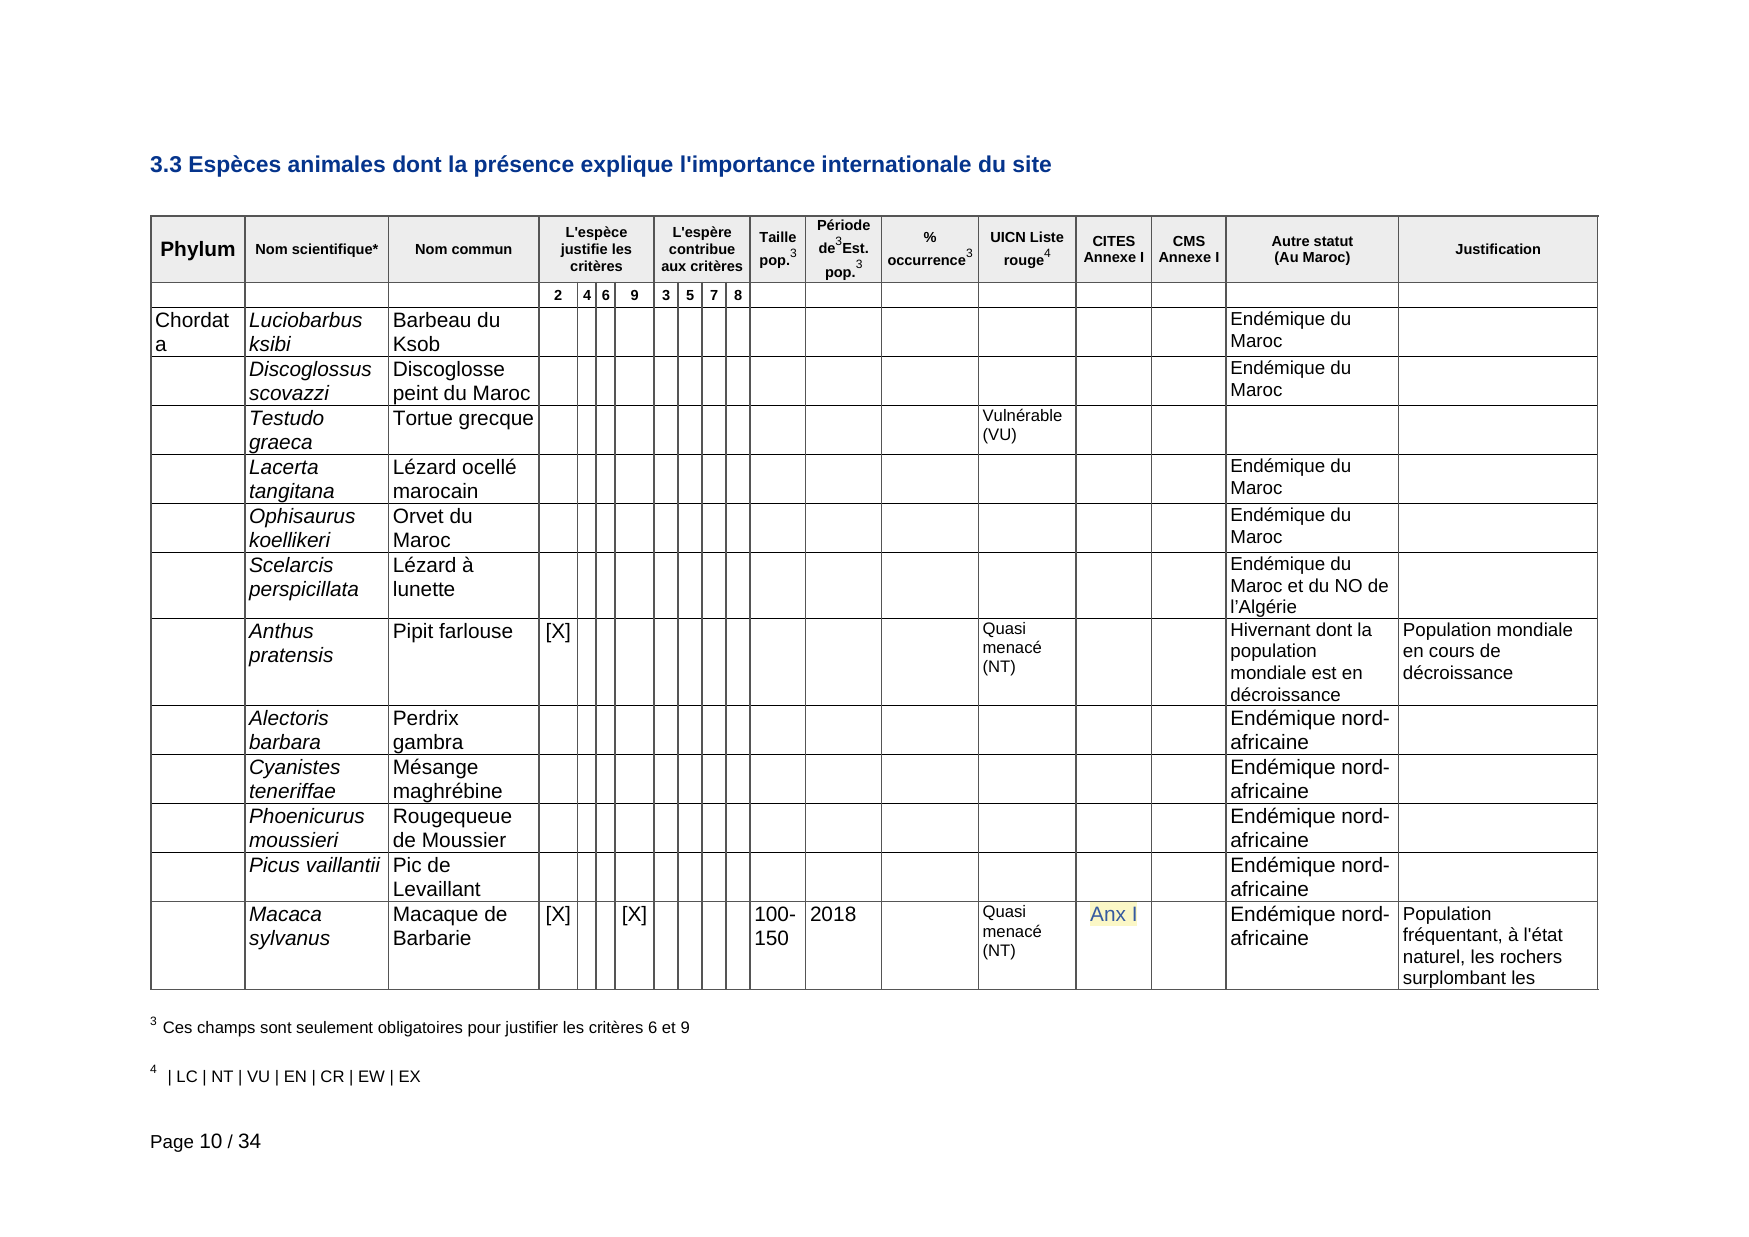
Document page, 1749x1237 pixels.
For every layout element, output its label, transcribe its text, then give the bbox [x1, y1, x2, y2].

table_cell [679, 804, 701, 852]
table_cell [806, 357, 881, 405]
table_cell 2018 [806, 902, 881, 988]
table_cell [152, 553, 244, 618]
table_cell [882, 853, 978, 901]
table_cell [655, 619, 677, 705]
table_cell [X] [540, 902, 577, 988]
table_cell [616, 755, 653, 803]
table_cell [1152, 553, 1225, 618]
table_cell 2 [540, 283, 577, 307]
table_cell [616, 853, 653, 901]
table_cell [882, 804, 978, 852]
table_cell [882, 755, 978, 803]
table_header Justification [1399, 217, 1597, 282]
table_cell [655, 357, 677, 405]
table_cell [1152, 504, 1225, 552]
table_header CITES Annexe I [1077, 217, 1151, 282]
table_cell Discoglossus scovazzi [246, 357, 388, 405]
table_cell Population mondiale en cours de décroissance [1399, 619, 1597, 705]
table_cell [727, 902, 749, 988]
table_cell [703, 619, 725, 705]
table_cell [597, 357, 614, 405]
table_cell 9 [616, 283, 653, 307]
table_cell [1077, 853, 1151, 901]
table_cell [979, 553, 1075, 618]
table_cell [655, 706, 677, 754]
table_cell [1399, 504, 1597, 552]
table_cell [1077, 553, 1151, 618]
table_cell [806, 406, 881, 454]
table_cell [1152, 308, 1225, 356]
table_cell 3 [655, 283, 677, 307]
table_cell [679, 902, 701, 988]
table_cell [655, 308, 677, 356]
table_cell [979, 755, 1075, 803]
table_cell [616, 804, 653, 852]
table_cell [540, 706, 577, 754]
table_cell [751, 504, 805, 552]
table_cell [1152, 853, 1225, 901]
table_cell [679, 553, 701, 618]
table_cell [1077, 619, 1151, 705]
table_cell [1152, 706, 1225, 754]
table_cell Endémique du Maroc et du NO de l’Algérie [1227, 553, 1398, 618]
table_cell [882, 406, 978, 454]
table_cell [1227, 406, 1398, 454]
table_cell [1399, 406, 1597, 454]
table_cell [1399, 853, 1597, 901]
table_cell [979, 357, 1075, 405]
table_cell [655, 553, 677, 618]
table_cell [655, 804, 677, 852]
table_cell [806, 755, 881, 803]
table_header L'espèce justifie les critères [540, 217, 653, 282]
table_cell [616, 619, 653, 705]
table_cell [979, 283, 1075, 307]
table_cell [616, 406, 653, 454]
table_cell [616, 706, 653, 754]
table_cell [751, 308, 805, 356]
table_cell [578, 853, 595, 901]
table_cell [1077, 357, 1151, 405]
table_cell [540, 853, 577, 901]
table_cell [152, 455, 244, 503]
table_cell [616, 504, 653, 552]
table_cell [727, 853, 749, 901]
table_cell [751, 755, 805, 803]
table_cell Anthus pratensis [246, 619, 388, 705]
table_cell [751, 553, 805, 618]
table_cell [597, 706, 614, 754]
table_cell Chordata [166, 308, 244, 356]
table_cell [578, 357, 595, 405]
table_cell [389, 283, 538, 307]
table_cell [882, 283, 978, 307]
table_cell [1077, 283, 1151, 307]
table_cell [540, 357, 577, 405]
table_cell [727, 804, 749, 852]
table_cell [806, 853, 881, 901]
table_cell [152, 706, 244, 754]
table_header Période de3Est. pop.3 [806, 217, 881, 282]
table_cell [882, 619, 978, 705]
table_cell Quasi menacé (NT) [979, 619, 1075, 705]
table_header % occurrence3 [882, 217, 978, 282]
table_cell Lézard à lunette [389, 553, 538, 618]
table_cell [152, 504, 244, 552]
table_cell [1152, 406, 1225, 454]
table_cell 8 [727, 283, 749, 307]
table_cell [806, 283, 881, 307]
table_cell [679, 357, 701, 405]
table_cell [597, 853, 614, 901]
table_cell [540, 406, 577, 454]
table_cell [727, 553, 749, 618]
table_cell Vulnérable (VU) [979, 406, 1075, 454]
table_cell Macaca sylvanus [246, 902, 388, 988]
table_cell [806, 504, 881, 552]
table_cell [578, 706, 595, 754]
table_cell Testudo graeca [246, 406, 388, 454]
table_cell [882, 706, 978, 754]
table_cell [578, 308, 595, 356]
table_cell Pic de Levaillant [389, 853, 538, 901]
table_cell Phoenicurus moussieri [246, 804, 388, 852]
table_cell [616, 455, 653, 503]
table_cell [979, 504, 1075, 552]
table_cell [882, 902, 978, 988]
table_cell [727, 706, 749, 754]
table_cell 4 [578, 283, 595, 307]
table_cell [703, 504, 725, 552]
table_cell [1077, 706, 1151, 754]
table_cell Ophisaurus koellikeri [246, 504, 388, 552]
table_cell [597, 504, 614, 552]
table_cell [578, 504, 595, 552]
table_cell [1399, 706, 1597, 754]
table_cell [597, 308, 614, 356]
table_cell [540, 504, 577, 552]
table_cell Pipit farlouse [389, 619, 538, 705]
table_header Nom scientifique* [246, 217, 388, 282]
table_cell Alectoris barbara [246, 706, 388, 754]
table_cell Quasi menacé (NT) [979, 902, 1075, 988]
table_cell [806, 308, 881, 356]
table_cell [152, 406, 244, 454]
table_cell [979, 853, 1075, 901]
table_cell [679, 406, 701, 454]
table_cell [979, 308, 1075, 356]
table_cell [806, 455, 881, 503]
table_cell [979, 455, 1075, 503]
table_cell [751, 853, 805, 901]
table_cell [152, 853, 244, 901]
table_header Taille pop. [751, 217, 805, 282]
table_cell [703, 902, 725, 988]
table_cell [246, 283, 388, 307]
table_cell Lacerta tangitana [246, 455, 388, 503]
table_cell [578, 755, 595, 803]
table_cell [655, 504, 677, 552]
table_cell [882, 357, 978, 405]
table_cell Anx I [1077, 902, 1151, 988]
table_cell [703, 357, 725, 405]
table_cell Endémique du Maroc [1227, 504, 1398, 552]
table_cell [1152, 804, 1225, 852]
table_cell [751, 283, 805, 307]
table_cell Luciobarbus ksibi [246, 308, 388, 356]
text 3.3 Espèces animales dont la présence explique l'importance internationale du site [150, 151, 1599, 177]
table_cell [703, 553, 725, 618]
table_cell [882, 308, 978, 356]
table_cell [703, 853, 725, 901]
table_cell Endémique nord-africaine [1227, 755, 1398, 803]
table_cell [751, 357, 805, 405]
table_cell [616, 357, 653, 405]
table_header Nom commun [389, 217, 538, 282]
table_cell [655, 902, 677, 988]
table_cell [540, 553, 577, 618]
table_cell [X] [616, 902, 653, 988]
table_cell [597, 553, 614, 618]
table_cell [1399, 553, 1597, 618]
table_cell [1077, 308, 1151, 356]
table_cell [727, 504, 749, 552]
table_header CMS Annexe I [1152, 217, 1225, 282]
table_cell [882, 455, 978, 503]
table_cell [1077, 804, 1151, 852]
table_cell [152, 902, 244, 988]
table_cell [882, 504, 978, 552]
table_cell Endémique du Maroc [1227, 357, 1398, 405]
table_cell [979, 804, 1075, 852]
table_cell [616, 308, 653, 356]
table_cell [1399, 755, 1597, 803]
table_header UICN Liste rouge [979, 217, 1075, 282]
table_cell Macaque de Barbarie [389, 902, 538, 988]
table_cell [1227, 902, 1398, 988]
table_cell Endémique du Maroc [1227, 455, 1398, 503]
table_cell [1077, 455, 1151, 503]
table_cell Endémique nord-africaine [1227, 706, 1398, 754]
table_cell [1152, 283, 1225, 307]
table_cell Endémique du Maroc [1227, 308, 1398, 356]
table_cell [152, 755, 244, 803]
table_cell [727, 455, 749, 503]
table_cell [727, 357, 749, 405]
table_cell [152, 619, 244, 705]
table_cell [1399, 283, 1597, 307]
table_cell [751, 406, 805, 454]
table_header L'espère contribue aux critères [655, 217, 749, 282]
table_cell [703, 308, 725, 356]
table_cell [597, 755, 614, 803]
table_cell [578, 455, 595, 503]
table_cell [1152, 902, 1225, 988]
table_cell [597, 406, 614, 454]
table_cell [655, 406, 677, 454]
table_cell Mésange maghrébine [389, 755, 538, 803]
table_cell [727, 619, 749, 705]
table_cell [727, 308, 749, 356]
table_cell [979, 706, 1075, 754]
table_cell [X] [540, 619, 577, 705]
table_cell Endémique nord-africaine [1227, 853, 1398, 901]
table_cell [616, 553, 653, 618]
table_cell [1077, 755, 1151, 803]
table_cell [578, 902, 595, 988]
table_cell [806, 553, 881, 618]
table_cell Discoglosse peint du Maroc [389, 357, 538, 405]
table_cell [597, 619, 614, 705]
table_cell [679, 308, 701, 356]
table_cell [679, 853, 701, 901]
table_cell [1399, 455, 1597, 503]
table_cell Picus vaillantii [246, 853, 388, 901]
table_cell [727, 406, 749, 454]
table_cell [679, 619, 701, 705]
table_cell [578, 619, 595, 705]
table_cell [1077, 504, 1151, 552]
table_cell 7 [703, 283, 725, 307]
table_header Autre statut (Au Maroc) [1227, 217, 1398, 282]
table_header Phylum [152, 217, 244, 282]
table_cell [655, 755, 677, 803]
table_cell [806, 706, 881, 754]
table_cell [882, 553, 978, 618]
table_cell [655, 853, 677, 901]
table_cell [703, 455, 725, 503]
table_cell [540, 308, 577, 356]
table_cell [1077, 406, 1151, 454]
table_cell [1152, 357, 1225, 405]
table_cell Barbeau du Ksob [389, 308, 538, 356]
table_cell [152, 804, 244, 852]
table_cell [727, 755, 749, 803]
table_cell [679, 706, 701, 754]
table_cell Scelarcis perspicillata [246, 553, 388, 618]
table_cell [1152, 455, 1225, 503]
table_cell [1227, 283, 1398, 307]
table_cell [751, 804, 805, 852]
table_cell [751, 619, 805, 705]
table_cell 5 [679, 283, 701, 307]
table_cell [540, 455, 577, 503]
table_cell 100-150 [751, 902, 805, 988]
table_cell [597, 804, 614, 852]
table_cell [703, 804, 725, 852]
table_cell Lézard ocellé marocain [389, 455, 538, 503]
table_cell [703, 755, 725, 803]
table_cell [152, 283, 244, 307]
table_cell [806, 619, 881, 705]
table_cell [1399, 902, 1597, 988]
table_cell [1399, 357, 1597, 405]
table_cell [578, 406, 595, 454]
table_cell [1152, 755, 1225, 803]
table_cell [1152, 619, 1225, 705]
table_cell 6 [597, 283, 614, 307]
table_cell [751, 455, 805, 503]
table_cell [679, 504, 701, 552]
table_cell [655, 455, 677, 503]
table_cell [578, 804, 595, 852]
table_cell [679, 455, 701, 503]
table_cell [597, 902, 614, 988]
table_cell Endémique nord-africaine [1227, 804, 1398, 852]
table_cell [806, 804, 881, 852]
table_cell Perdrix gambra [389, 706, 538, 754]
table_cell [751, 706, 805, 754]
table_cell [578, 553, 595, 618]
table_cell [597, 455, 614, 503]
table_cell [703, 706, 725, 754]
table_cell Orvet du Maroc [389, 504, 538, 552]
table_cell [679, 755, 701, 803]
table_cell Hivernant dont la population mondiale est en décroissance [1227, 619, 1398, 705]
table_cell Tortue grecque [389, 406, 538, 454]
table_cell [152, 357, 244, 405]
table_cell Rougequeue de Moussier [389, 804, 538, 852]
table_cell Cyanistes teneriffae [246, 755, 388, 803]
table_cell [1399, 804, 1597, 852]
table_cell [540, 804, 577, 852]
table_cell [540, 755, 577, 803]
table_cell [703, 406, 725, 454]
table_cell [1399, 308, 1597, 356]
